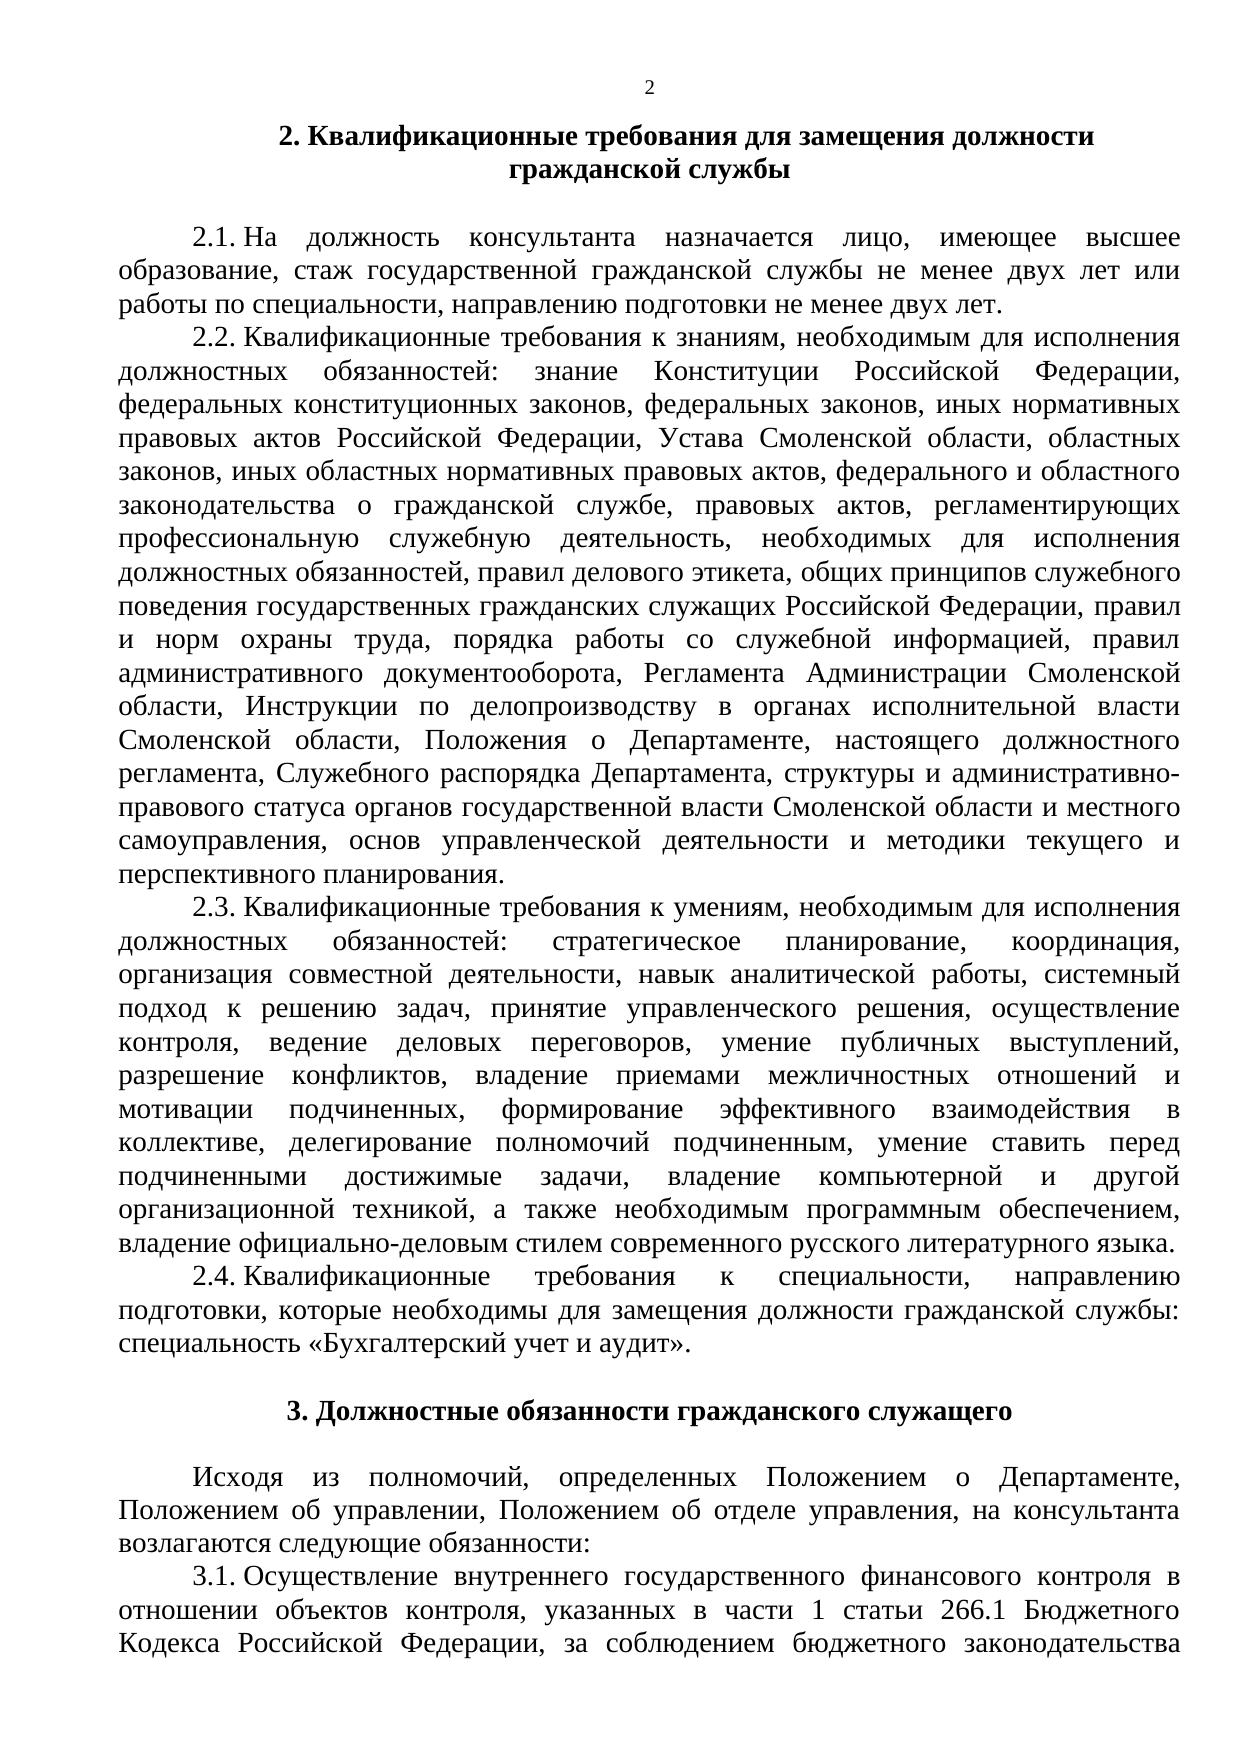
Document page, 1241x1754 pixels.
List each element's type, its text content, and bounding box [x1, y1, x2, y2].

text 2.4. Квалификационные требования к специальности, направлению подготовки, которые необходимы для замещения должности гражданской службы: специальность «Бухгалтерский учет и аудит». [118, 1258, 1181, 1359]
text 3. Должностные обязанности гражданского служащего [118, 1393, 1181, 1426]
text 2.3. Квалификационные требования к умениям, необходимым для исполнения должностных обязанностей: стратегическое планирование, координация, организация совместной деятельности, навык аналитической работы, системный подход к решению задач, принятие управленческого решения, осуществление контроля, ведение деловых переговоров, умение публичных выступлений, разрешение конфликтов, владение приемами межличностных отношений и мотивации подчиненных, формирование эффективного взаимодействия в коллективе, делегирование полномочий подчиненным, умение ставить перед подчиненными достижимые задачи, владение компьютерной и другой организационной техникой, а также необходимым программным обеспечением, владение официально-деловым стилем современного русского литературного языка. [118, 889, 1181, 1258]
text 2.2. Квалификационные требования к знаниям, необходимым для исполнения должностных обязанностей: знание Конституции Российской Федерации, федеральных конституционных законов, федеральных законов, иных нормативных правовых актов Российской Федерации, Устава Смоленской области, областных законов, иных областных нормативных правовых актов, федерального и областного законодательства о гражданской службе, правовых актов, регламентирующих профессиональную служебную деятельность, необходимых для исполнения должностных обязанностей, правил делового этикета, общих принципов служебного поведения государственных гражданских служащих Российской Федерации, правил и норм охраны труда, порядка работы со служебной информацией, правил административного документооборота, Регламента Администрации Смоленской области, Инструкции по делопроизводству в органах исполнительной власти Смоленской области, Положения о Департаменте, настоящего должностного регламента, Служебного распорядка Департамента, структуры и административно-правового статуса органов государственной власти Смоленской области и местного самоуправления, основ управленческой деятельности и методики текущего и перспективного планирования. [118, 319, 1181, 889]
text 2.1. На должность консультанта назначается лицо, имеющее высшее образование, стаж государственной гражданской службы не менее двух лет или работы по специальности, направлению подготовки не менее двух лет. [118, 219, 1181, 319]
text Исходя из полномочий, определенных Положением о Департаменте, Положением об управлении, Положением об отделе управления, на консультанта возлагаются следующие обязанности: [118, 1460, 1181, 1558]
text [118, 1558, 1181, 1659]
text 2. Квалификационные требования для замещения должности гражданской службы [118, 118, 1181, 185]
